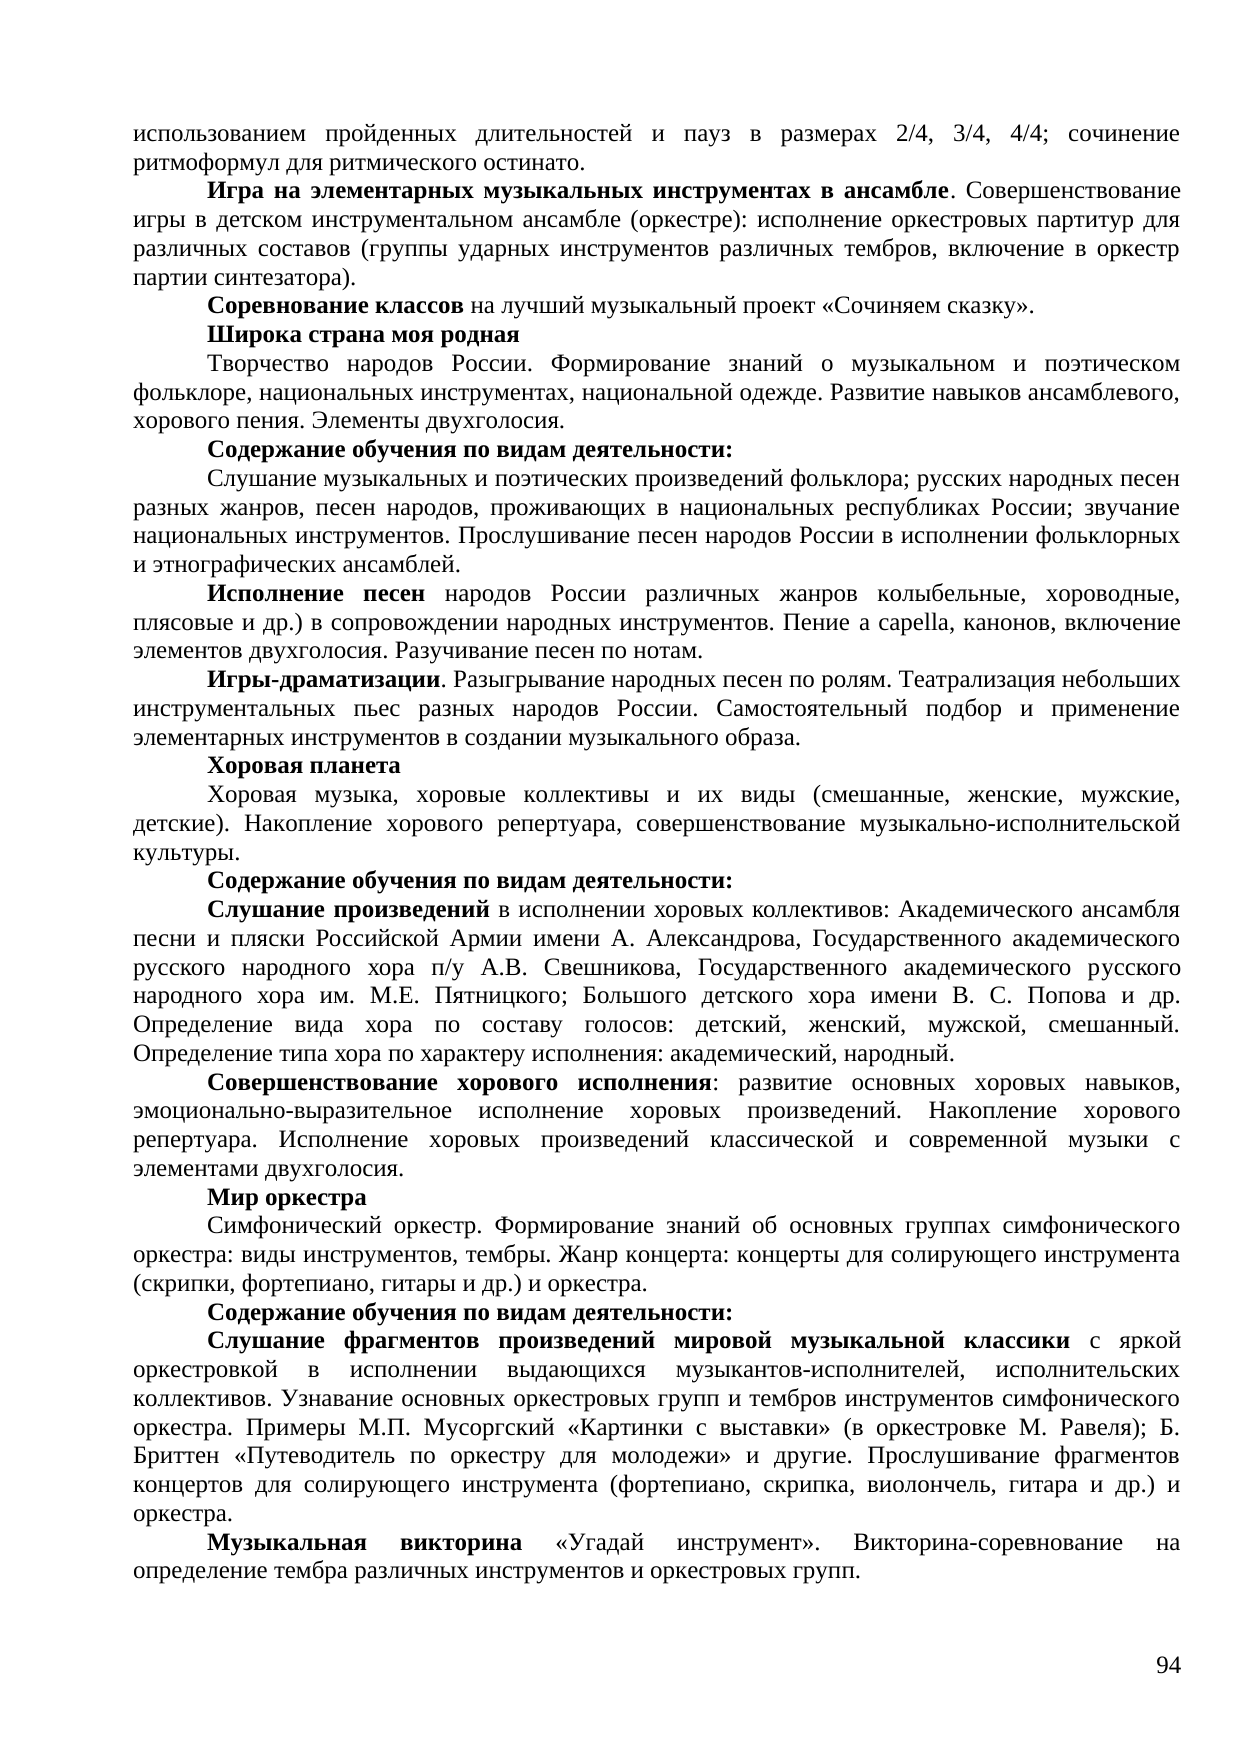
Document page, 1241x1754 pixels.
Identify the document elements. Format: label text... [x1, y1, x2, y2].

text Соревнование классов на лучший музыкальный проект «Сочиняем сказку». [133, 291, 1181, 319]
text Музыкальная викторина «Угадай инструмент». Викторина-соревнование на определение тембра различных инструментов и оркестровых групп. [133, 1527, 1181, 1584]
text Хоровая планета [133, 751, 1181, 779]
text Игра на элементарных музыкальных инструментах в ансамбле. Совершенствование игры в детском инструментальном ансамбле (оркестре): исполнение оркестровых партитур для различных составов (группы ударных инструментов различных тембров, включение в оркестр партии синтезатора). [133, 176, 1181, 291]
text Содержание обучения по видам деятельности: [133, 1297, 1181, 1326]
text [133, 118, 1181, 176]
text Совершенствование хорового исполнения: развитие основных хоровых навыков, эмоционально-выразительное исполнение хоровых произведений. Накопление хорового репертуара. Исполнение хоровых произведений классической и современной музыки с элементами двухголосия. [133, 1067, 1181, 1182]
text Творчество народов России. Формирование знаний о музыкальном и поэтическом фольклоре, национальных инструментах, национальной одежде. Развитие навыков ансамблевого, хорового пения. Элементы двухголосия. [133, 348, 1181, 434]
text Исполнение песен народов России различных жанров колыбельные, хороводные, плясовые и др.) в сопровождении народных инструментов. Пение a capella, канонов, включение элементов двухголосия. Разучивание песен по нотам. [133, 578, 1181, 664]
text Хоровая музыка, хоровые коллективы и их виды (смешанные, женские, мужские, детские). Накопление хорового репертуара, совершенствование музыкально-исполнительской культуры. [133, 779, 1181, 866]
text Содержание обучения по видам деятельности: [133, 866, 1181, 894]
text Широка страна моя родная [133, 319, 1181, 348]
text Игры-драматизации. Разыгрывание народных песен по ролям. Театрализация небольших инструментальных пьес разных народов России. Самостоятельный подбор и применение элементарных инструментов в создании музыкального образа. [133, 664, 1181, 751]
text Содержание обучения по видам деятельности: [133, 434, 1181, 463]
text Слушание фрагментов произведений мировой музыкальной классики с яркой оркестровкой в исполнении выдающихся музыкантов-исполнителей, исполнительских коллективов. Узнавание основных оркестровых групп и тембров инструментов симфонического оркестра. Примеры М.П. Мусоргский «Картинки с выставки» (в оркестровке М. Равеля); Б. Бриттен «Путеводитель по оркестру для молодежи» и другие. Прослушивание фрагментов концертов для солирующего инструмента (фортепиано, скрипка, виолончель, гитара и др.) и оркестра. [133, 1326, 1181, 1527]
text Симфонический оркестр. Формирование знаний об основных группах симфонического оркестра: виды инструментов, тембры. Жанр концерта: концерты для солирующего инструмента (скрипки, фортепиано, гитары и др.) и оркестра. [133, 1211, 1181, 1297]
text Слушание музыкальных и поэтических произведений фольклора; русских народных песен разных жанров, песен народов, проживающих в национальных республиках России; звучание национальных инструментов. Прослушивание песен народов России в исполнении фольклорных и этнографических ансамблей. [133, 463, 1181, 578]
text Слушание произведений в исполнении хоровых коллективов: Академического ансамбля песни и пляски Российской Армии имени А. Александрова, Государственного академического русского народного хора п/у А.В. Свешникова, Государственного академического русского народного хора им. М.Е. Пятницкого; Большого детского хора имени В. С. Попова и др. Определение вида хора по составу голосов: детский, женский, мужской, смешанный. Определение типа хора по характеру исполнения: академический, народный. [133, 894, 1181, 1067]
text Мир оркестра [133, 1182, 1181, 1211]
